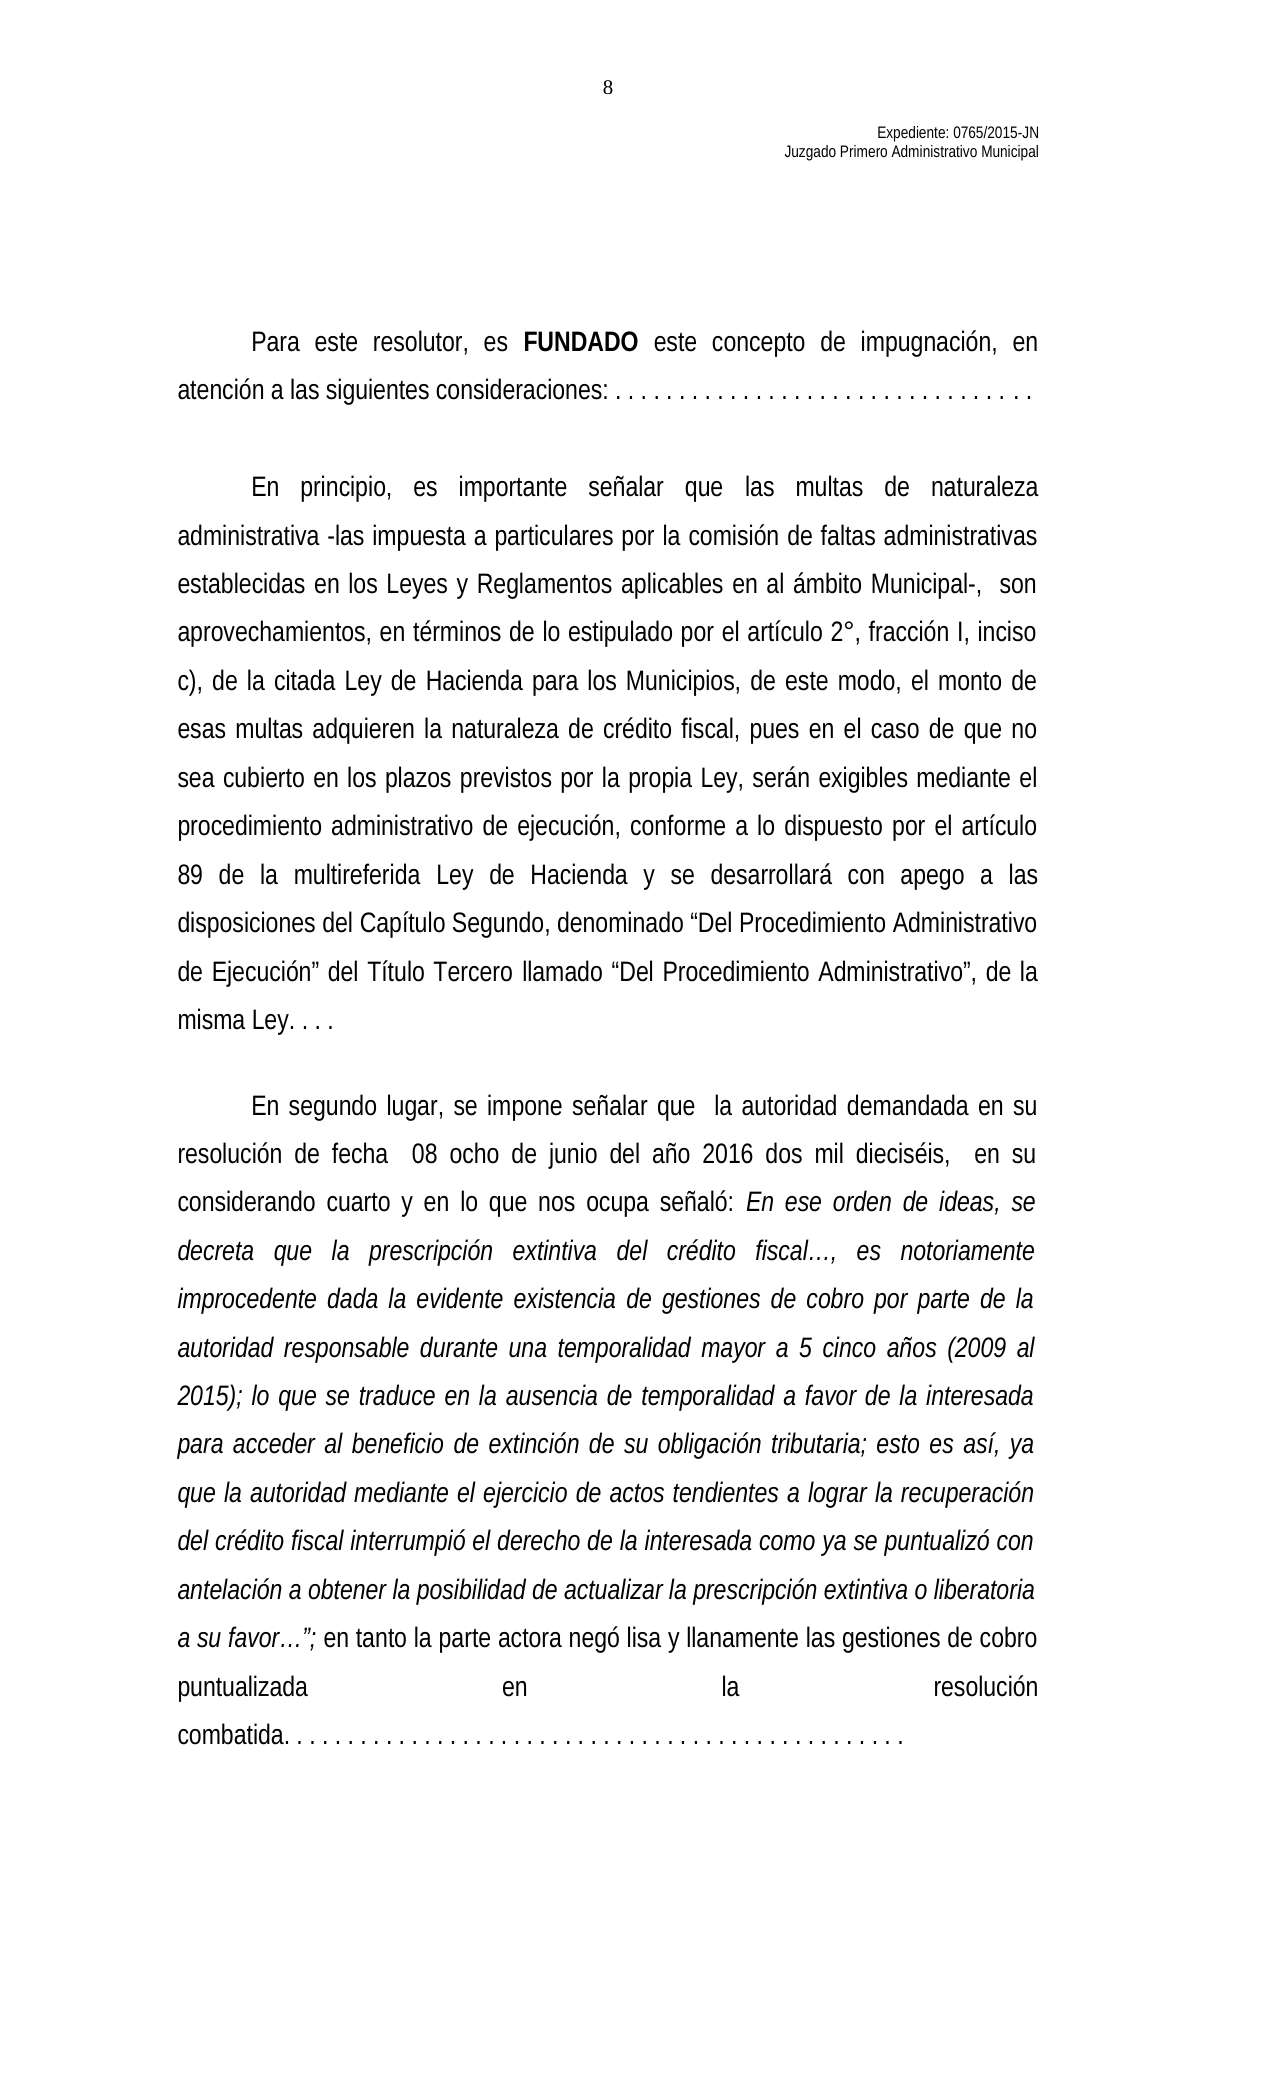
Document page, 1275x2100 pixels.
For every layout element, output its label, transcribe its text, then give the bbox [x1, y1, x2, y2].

text En principio, es importante señalar que las multas de naturaleza administrativa -las impuesta a particulares por la comisión de faltas administrativas establecidas en los Leyes y Reglamentos aplicables en al ámbito Municipal-, son aprovechamientos, en términos de lo estipulado por el artículo 2°, fracción I, inciso c), de la citada Ley de Hacienda para los Municipios, de este modo, el monto de esas multas adquieren la naturaleza de crédito fiscal, pues en el caso de que no sea cubierto en los plazos previstos por la propia Ley, serán exigibles mediante el procedimiento administrativo de ejecución, conforme a lo dispuesto por el artículo 89 de la multireferida Ley de Hacienda y se desarrollará con apego a las disposiciones del Capítulo Segundo, denominado “Del Procedimiento Administrativo de Ejecución” del Título Tercero llamado “Del Procedimiento Administrativo”, de la misma Ley. . . . [177, 470, 1039, 1035]
text Para este resolutor, es FUNDADO este concepto de impugnación, en atención a las siguientes consideraciones: . . . . . . . . . . . . . . . . . . . . . . . . . . . . . . . . . [177, 325, 1039, 406]
text En segundo lugar, se impone señalar que la autoridad demandada en su resolución de fecha 08 ocho de junio del año 2016 dos mil dieciséis, en su considerando cuarto y en lo que nos ocupa señaló: En ese orden de ideas, se decreta que la prescripción extintiva del crédito fiscal…, es notoriamente improcedente dada la evidente existencia de gestiones de cobro por parte de la autoridad responsable durante una temporalidad mayor a 5 cinco años (2009 al 2015); lo que se traduce en la ausencia de temporalidad a favor de la interesada para acceder al beneficio de extinción de su obligación tributaria; esto es así, ya que la autoridad mediante el ejercicio de actos tendientes a lograr la recuperación del crédito fiscal interrumpió el derecho de la interesada como ya se puntualizó con antelación a obtener la posibilidad de actualizar la prescripción extintiva o liberatoria a su favor…”; en tanto la parte actora negó lisa y llanamente las gestiones de cobro puntualizada en la resolución combatida. . . . . . . . . . . . . . . . . . . . . . . . . . . . . . . . . . . . . . . . . . . . . . . . . [177, 1088, 1039, 1751]
